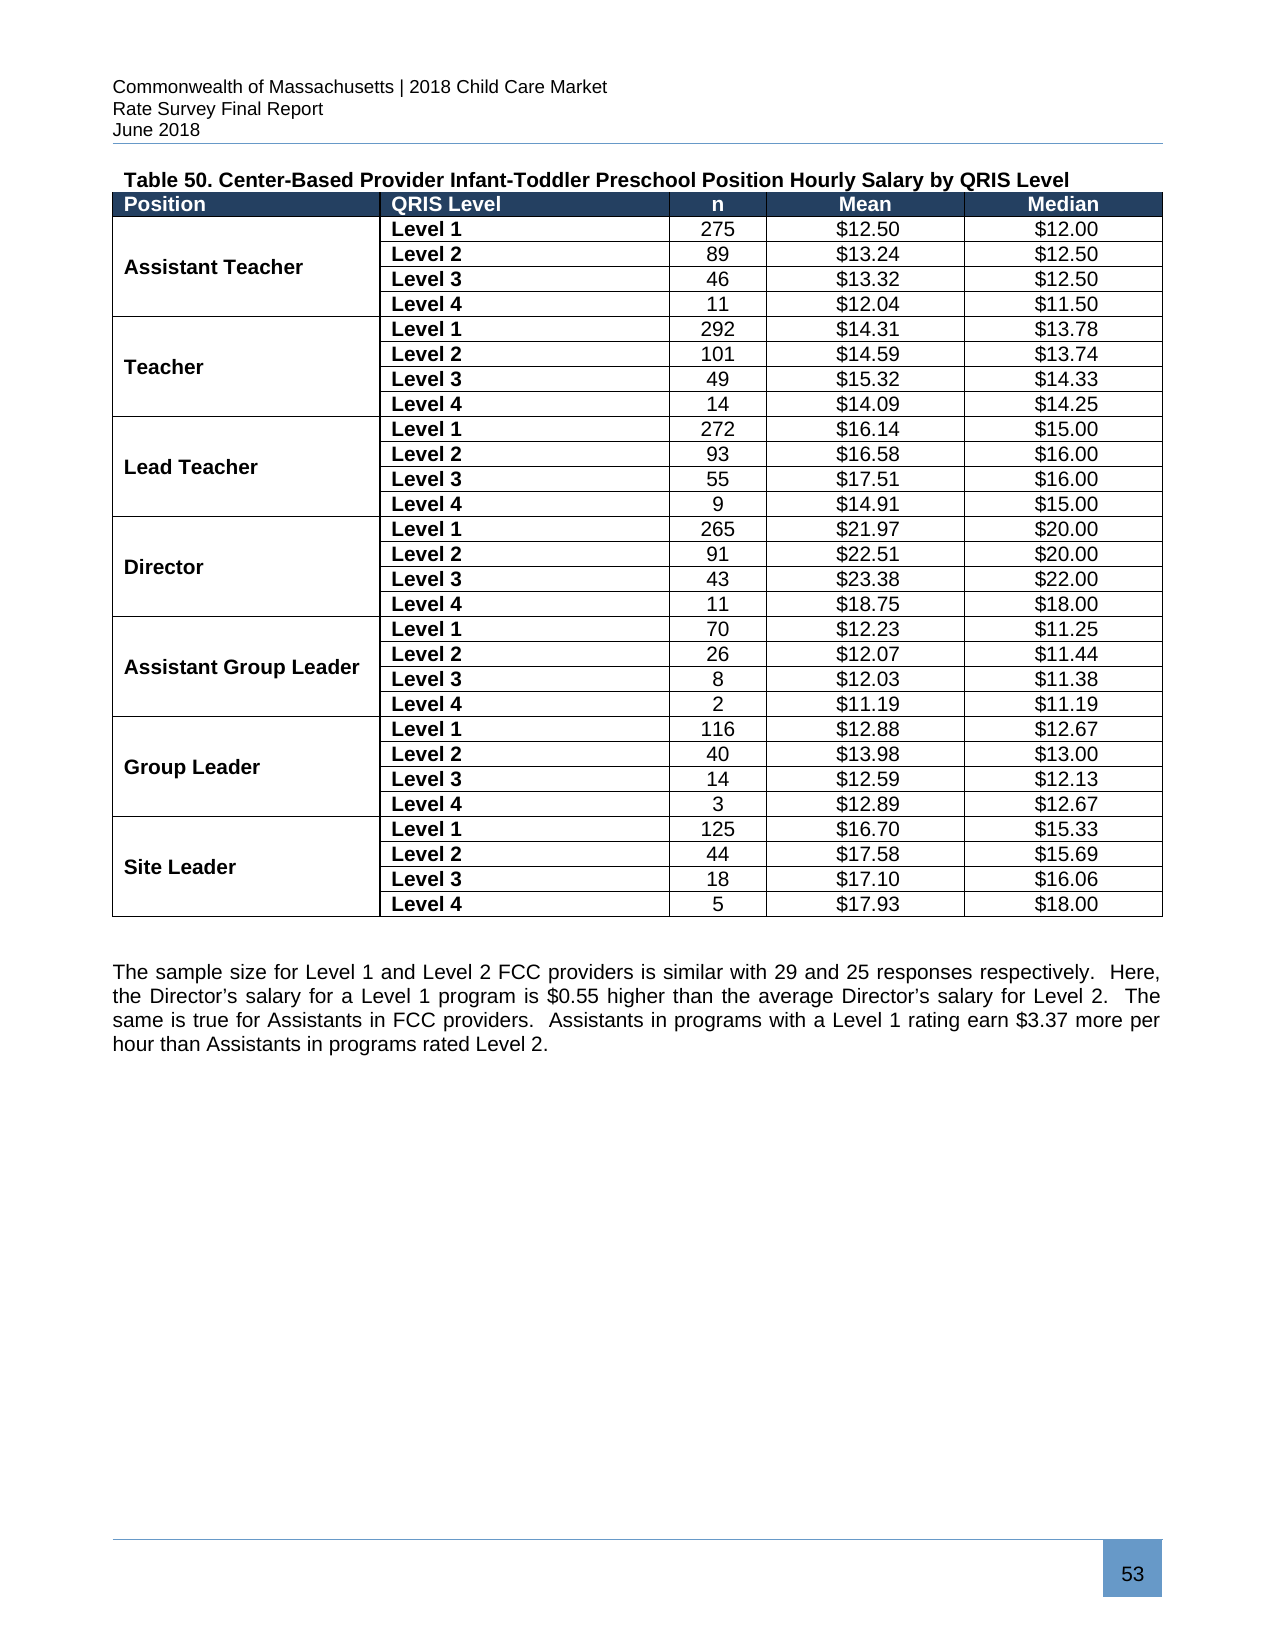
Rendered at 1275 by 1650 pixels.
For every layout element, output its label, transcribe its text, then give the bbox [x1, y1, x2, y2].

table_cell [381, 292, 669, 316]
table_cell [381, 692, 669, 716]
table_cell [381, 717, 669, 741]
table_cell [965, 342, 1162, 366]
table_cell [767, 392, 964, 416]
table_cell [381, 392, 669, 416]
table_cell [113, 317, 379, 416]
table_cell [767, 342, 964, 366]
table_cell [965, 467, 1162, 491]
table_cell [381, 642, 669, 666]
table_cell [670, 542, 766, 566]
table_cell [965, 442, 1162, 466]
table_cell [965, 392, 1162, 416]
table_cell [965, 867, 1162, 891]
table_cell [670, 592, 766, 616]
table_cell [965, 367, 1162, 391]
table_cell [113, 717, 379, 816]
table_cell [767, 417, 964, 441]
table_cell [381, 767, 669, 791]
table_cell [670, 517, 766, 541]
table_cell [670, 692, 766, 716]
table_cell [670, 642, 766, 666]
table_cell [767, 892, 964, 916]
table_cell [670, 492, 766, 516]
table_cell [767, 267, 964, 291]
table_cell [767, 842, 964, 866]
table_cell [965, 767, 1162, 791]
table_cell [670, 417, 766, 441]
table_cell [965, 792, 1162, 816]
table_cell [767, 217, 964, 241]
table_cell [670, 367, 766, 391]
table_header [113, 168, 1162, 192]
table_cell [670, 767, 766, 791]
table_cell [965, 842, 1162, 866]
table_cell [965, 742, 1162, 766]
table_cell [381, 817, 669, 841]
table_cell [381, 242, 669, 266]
text The sample size for Level 1 and Level 2 FCC providers is similar with 29 and 25 responses respectively. Here, the Director’s salary for a Level 1 program is $0.55 higher than the average Director’s salary for Level 2. The same is true for Assistants in FCC providers. Assistants in programs with a Level 1 rating earn $3.37 more per hour than Assistants in programs rated Level 2. [112, 959, 1162, 1055]
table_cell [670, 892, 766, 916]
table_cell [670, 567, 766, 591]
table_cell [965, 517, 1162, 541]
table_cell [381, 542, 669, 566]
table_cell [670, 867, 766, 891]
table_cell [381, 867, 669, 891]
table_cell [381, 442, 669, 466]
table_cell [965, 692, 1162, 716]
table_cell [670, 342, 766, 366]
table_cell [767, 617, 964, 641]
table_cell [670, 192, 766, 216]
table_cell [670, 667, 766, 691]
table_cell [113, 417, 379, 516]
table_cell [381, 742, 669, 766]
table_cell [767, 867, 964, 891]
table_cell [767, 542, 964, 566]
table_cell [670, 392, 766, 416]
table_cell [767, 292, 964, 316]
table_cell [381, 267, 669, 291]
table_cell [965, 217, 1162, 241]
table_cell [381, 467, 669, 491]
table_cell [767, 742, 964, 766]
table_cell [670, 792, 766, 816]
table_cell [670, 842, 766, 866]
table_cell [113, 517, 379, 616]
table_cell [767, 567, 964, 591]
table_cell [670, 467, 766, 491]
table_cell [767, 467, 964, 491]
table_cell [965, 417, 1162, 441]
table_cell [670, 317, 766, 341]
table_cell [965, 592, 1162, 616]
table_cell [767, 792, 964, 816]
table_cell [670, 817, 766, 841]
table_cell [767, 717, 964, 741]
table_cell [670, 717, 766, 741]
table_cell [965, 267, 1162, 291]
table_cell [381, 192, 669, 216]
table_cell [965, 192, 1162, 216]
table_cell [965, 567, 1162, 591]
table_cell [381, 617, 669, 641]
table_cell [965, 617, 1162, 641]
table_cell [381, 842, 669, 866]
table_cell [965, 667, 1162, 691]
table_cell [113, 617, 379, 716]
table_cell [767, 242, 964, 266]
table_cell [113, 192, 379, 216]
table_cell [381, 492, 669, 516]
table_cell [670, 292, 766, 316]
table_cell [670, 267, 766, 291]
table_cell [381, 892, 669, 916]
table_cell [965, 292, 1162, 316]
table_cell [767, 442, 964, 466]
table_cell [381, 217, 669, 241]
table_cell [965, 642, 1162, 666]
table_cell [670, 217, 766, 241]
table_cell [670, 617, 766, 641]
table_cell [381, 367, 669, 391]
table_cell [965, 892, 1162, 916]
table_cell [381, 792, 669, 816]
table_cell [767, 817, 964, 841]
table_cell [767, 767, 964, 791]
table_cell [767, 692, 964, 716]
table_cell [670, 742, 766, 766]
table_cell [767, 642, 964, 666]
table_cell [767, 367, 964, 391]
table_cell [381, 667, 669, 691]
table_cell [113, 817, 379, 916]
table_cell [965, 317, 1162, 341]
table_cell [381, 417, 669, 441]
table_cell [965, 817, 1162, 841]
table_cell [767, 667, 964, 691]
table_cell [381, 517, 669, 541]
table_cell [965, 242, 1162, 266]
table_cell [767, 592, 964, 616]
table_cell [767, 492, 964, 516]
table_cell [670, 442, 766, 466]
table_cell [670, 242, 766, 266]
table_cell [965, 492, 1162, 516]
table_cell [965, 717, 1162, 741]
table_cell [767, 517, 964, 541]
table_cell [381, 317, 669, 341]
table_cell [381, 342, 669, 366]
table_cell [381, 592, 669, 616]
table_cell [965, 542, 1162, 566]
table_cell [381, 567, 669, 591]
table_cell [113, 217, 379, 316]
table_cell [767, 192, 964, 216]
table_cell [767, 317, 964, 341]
